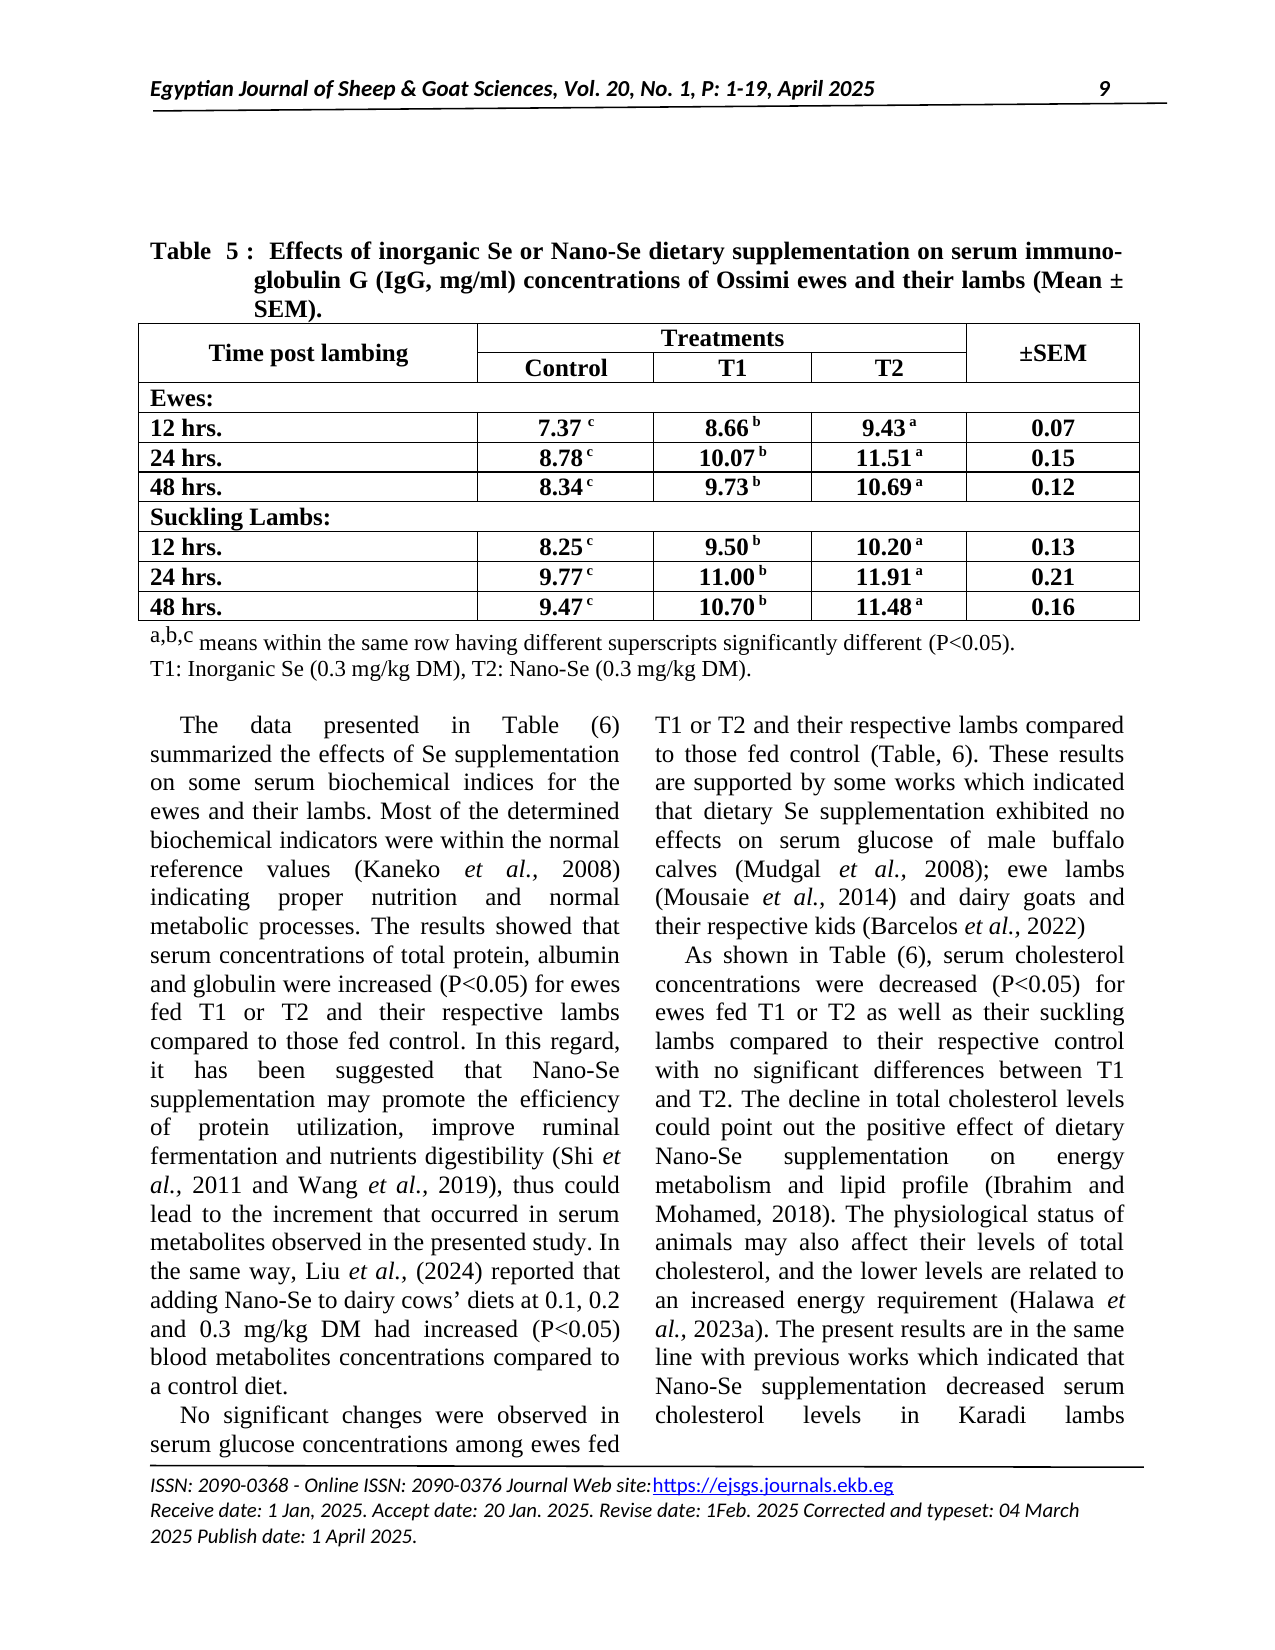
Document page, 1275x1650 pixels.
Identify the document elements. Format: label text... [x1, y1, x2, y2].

table_cell 7.37 c [478, 413, 653, 442]
table_cell 11.91 a [812, 562, 966, 591]
table_cell 0.13 [967, 532, 1139, 561]
table_cell 9.77 c [478, 562, 653, 591]
table_cell 8.34 c [478, 473, 653, 501]
table_cell T2 [812, 353, 966, 382]
table_cell 8.25 c [478, 532, 653, 561]
table_cell T1 [654, 353, 811, 382]
table_cell 9.73 b [654, 473, 811, 501]
table_cell 9.50 b [654, 532, 811, 561]
table_cell 24 hrs. [139, 562, 477, 591]
text T1: Inorganic Se (0.3 mg/kg DM), T2: Nano-Se (0.3 mg/kg DM). [150, 655, 1125, 681]
table_cell 10.70 b [654, 592, 811, 620]
table_cell 11.48 a [812, 592, 966, 620]
table_cell 0.16 [967, 592, 1139, 620]
table_cell 12 hrs. [139, 413, 477, 442]
table_cell 11.51 a [812, 443, 966, 471]
table_cell 12 hrs. [139, 532, 477, 561]
table_cell 0.07 [967, 413, 1139, 442]
table_cell 0.12 [967, 473, 1139, 501]
table_cell 10.20 a [812, 532, 966, 561]
table_header Treatments [478, 324, 966, 352]
table_cell Ewes: [139, 383, 1139, 412]
table_cell 8.66 b [654, 413, 811, 442]
table_cell 0.21 [967, 562, 1139, 591]
table_cell 48 hrs. [139, 592, 477, 620]
text Table 5 : Effects of inorganic Se or Nano-Se dietary supplementation on serum immuno-globulin G (IgG, mg/ml) concentrations of Ossimi ewes and their lambs (Mean ± SEM). [150, 236, 1125, 322]
table_cell 10.07 b [654, 443, 811, 471]
table_header ±SEM [967, 324, 1139, 382]
text a,b,c means within the same row having different superscripts significantly different (P<0.05). [150, 621, 1125, 655]
text No significant changes were observed in serum glucose concentrations among ewes fed T1 or T2 and their respective lambs compared to those fed control (Table, 6). These results are supported by some works which indicated that dietary Se supplementation exhibited no effects on serum glucose of male buffalo calves (Mudgal et al., 2008); ewe lambs (Mousaie et al., 2014) and dairy goats and their respective kids (Barcelos et al., 2022) [655, 710, 1125, 940]
table_cell 48 hrs. [139, 473, 477, 501]
table_cell Control [478, 353, 653, 382]
table_cell Suckling Lambs: [139, 502, 1139, 531]
text No significant changes were observed in serum glucose concentrations among ewes fed T1 or T2 and their respective lambs compared to those fed control (Table, 6). These results are supported by some works which indicated that dietary Se supplementation exhibited no effects on serum glucose of male buffalo calves (Mudgal et al., 2008); ewe lambs (Mousaie et al., 2014) and dairy goats and their respective kids (Barcelos et al., 2022) [150, 1400, 620, 1457]
table_cell 9.43 a [812, 413, 966, 442]
table_cell 10.69 a [812, 473, 966, 501]
table_cell 0.15 [967, 443, 1139, 471]
table_cell 9.47 c [478, 592, 653, 620]
text The data presented in Table (6) summarized the effects of Se supplementation on some serum biochemical indices for the ewes and their lambs. Most of the determined biochemical indicators were within the normal reference values (Kaneko et al., 2008) indicating proper nutrition and normal metabolic processes. The results showed that serum concentrations of total protein, albumin and globulin were increased (P<0.05) for ewes fed T1 or T2 and their respective lambs compared to those fed control. In this regard, it has been suggested that Nano-Se supplementation may promote the efficiency of protein utilization, improve ruminal fermentation and nutrients digestibility (Shi et al., 2011 and Wang et al., 2019), thus could lead to the increment that occurred in serum metabolites observed in the presented study. In the same way, Liu et al., (2024) reported that adding Nano-Se to dairy cows’ diets at 0.1, 0.2 and 0.3 mg/kg DM had increased (P<0.05) blood metabolites concentrations compared to a control diet. [150, 710, 620, 1400]
table_cell 24 hrs. [139, 443, 477, 471]
table_cell 8.78 c [478, 443, 653, 471]
table_cell 11.00 b [654, 562, 811, 591]
table_header Time post lambing [139, 324, 477, 382]
